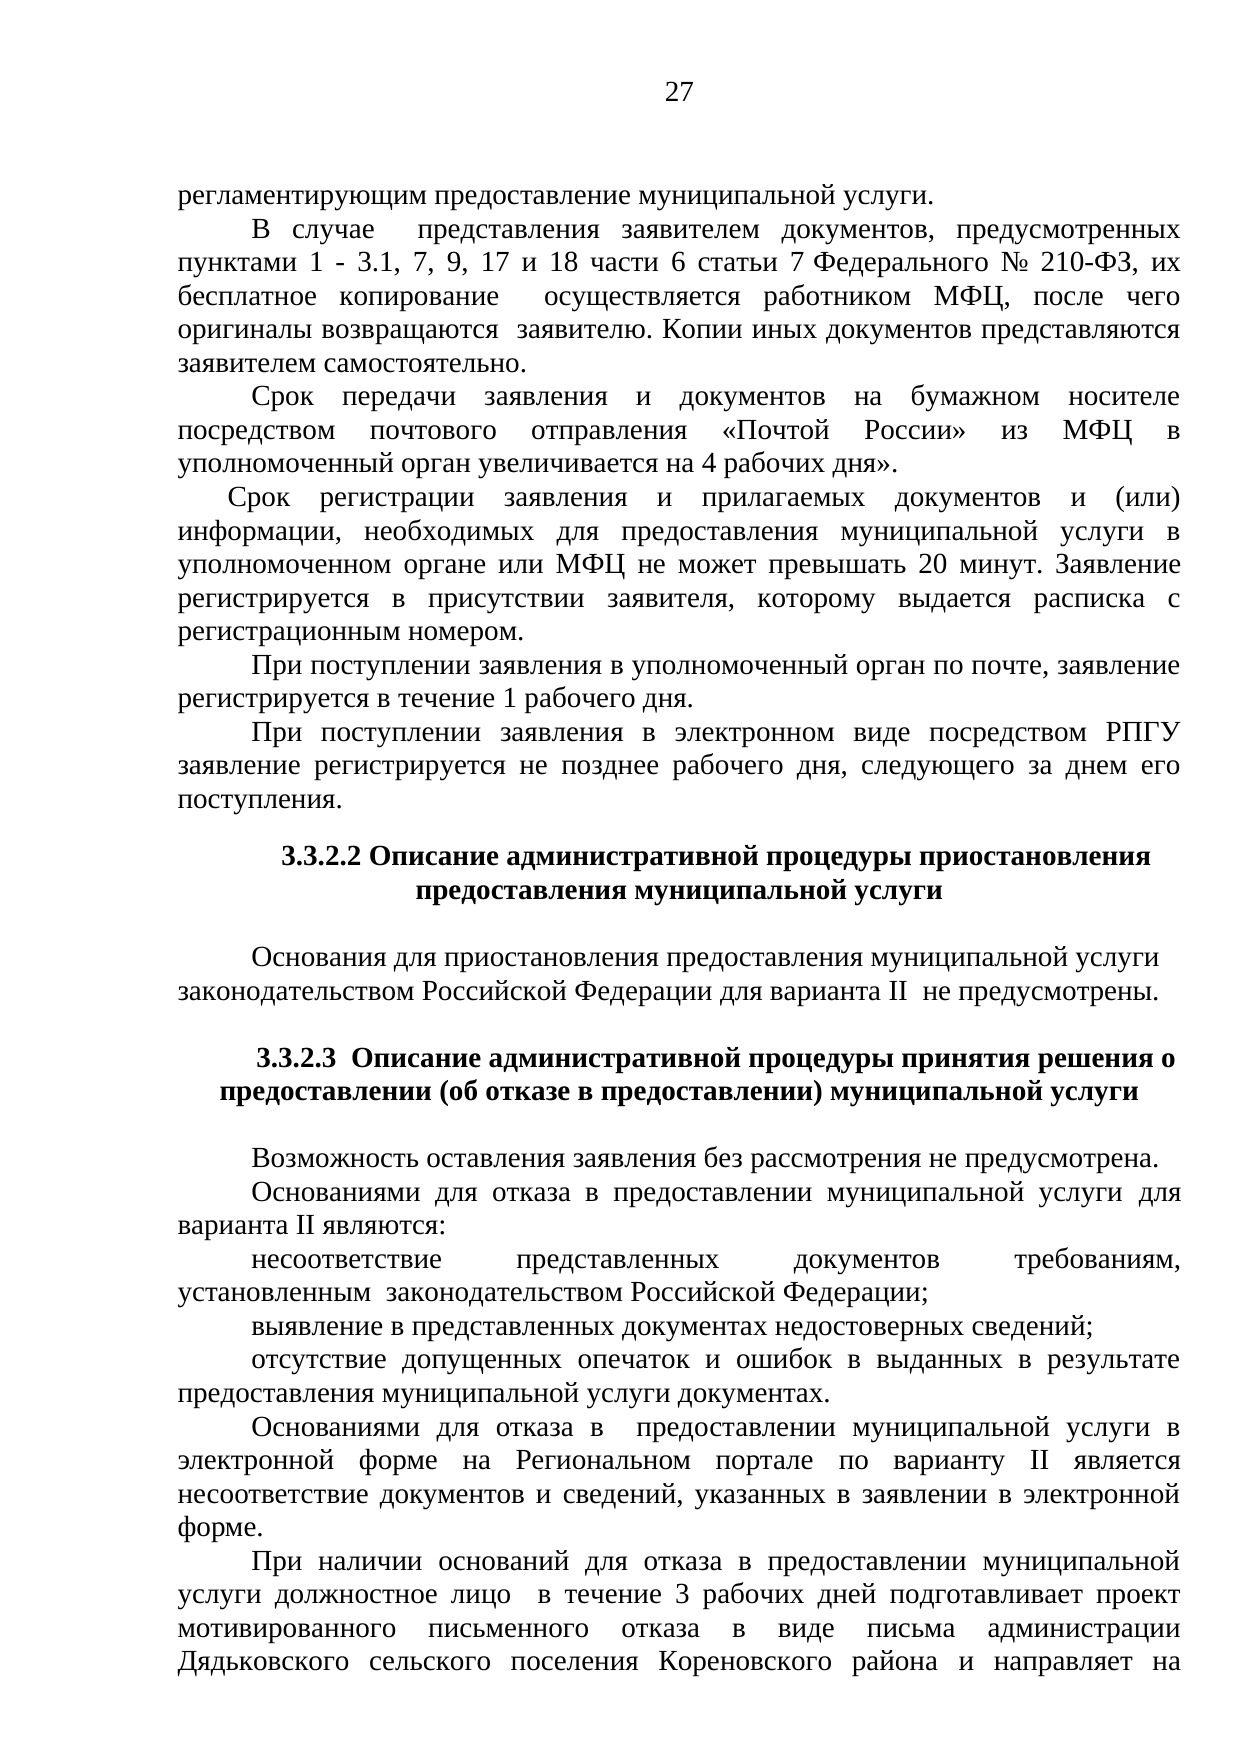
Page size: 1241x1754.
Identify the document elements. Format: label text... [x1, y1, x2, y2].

text Возможность оставления заявления без рассмотрения не предусмотрена. [177, 1140, 1181, 1174]
text несоответствие представленных документов требованиям, установленным законодательством Российской Федерации; [177, 1241, 1181, 1308]
text При поступлении заявления в уполномоченный орган по почте, заявление регистрируется в течение 1 рабочего дня. [177, 647, 1181, 714]
text В случае представления заявителем документов, предусмотренных пунктами 1 - 3.1, 7, 9, 17 и 18 части 6 статьи 7 Федерального № 210-ФЗ, их бесплатное копирование осуществляется работником МФЦ, после чего оригиналы возвращаются заявителю. Копии иных документов представляются заявителем самостоятельно. [177, 211, 1181, 378]
text выявление в представленных документах недостоверных сведений; [177, 1308, 1181, 1342]
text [177, 1543, 1181, 1677]
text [177, 177, 1181, 211]
text отсутствие допущенных опечаток и ошибок в выданных в результате предоставления муниципальной услуги документах. [177, 1342, 1181, 1409]
text При поступлении заявления в электронном виде посредством РПГУ заявление регистрируется не позднее рабочего дня, следующего за днем его поступления. [177, 714, 1181, 814]
text Основания для приостановления предоставления муниципальной услуги законодательством Российской Федерации для варианта II не предусмотрены. [177, 939, 1181, 1006]
text 3.3.2.2 Описание административной процедуры приостановления предоставления муниципальной услуги [177, 838, 1181, 906]
text Основаниями для отказа в предоставлении муниципальной услуги в электронной форме на Региональном портале по варианту II является несоответствие документов и сведений, указанных в заявлении в электронной форме. [177, 1409, 1181, 1543]
text Срок передачи заявления и документов на бумажном носителе посредством почтового отправления «Почтой России» из МФЦ в уполномоченный орган увеличивается на 4 рабочих дня». [177, 378, 1181, 479]
text Срок регистрации заявления и прилагаемых документов и (или) информации, необходимых для предоставления муниципальной услуги в уполномоченном органе или МФЦ не может превышать 20 минут. Заявление регистрируется в присутствии заявителя, которому выдается расписка с регистрационным номером. [177, 479, 1181, 647]
text 3.3.2.3 Описание административной процедуры принятия решения о предоставлении (об отказе в предоставлении) муниципальной услуги [177, 1040, 1181, 1107]
text Основаниями для отказа в предоставлении муниципальной услуги для варианта II являются: [177, 1174, 1181, 1241]
